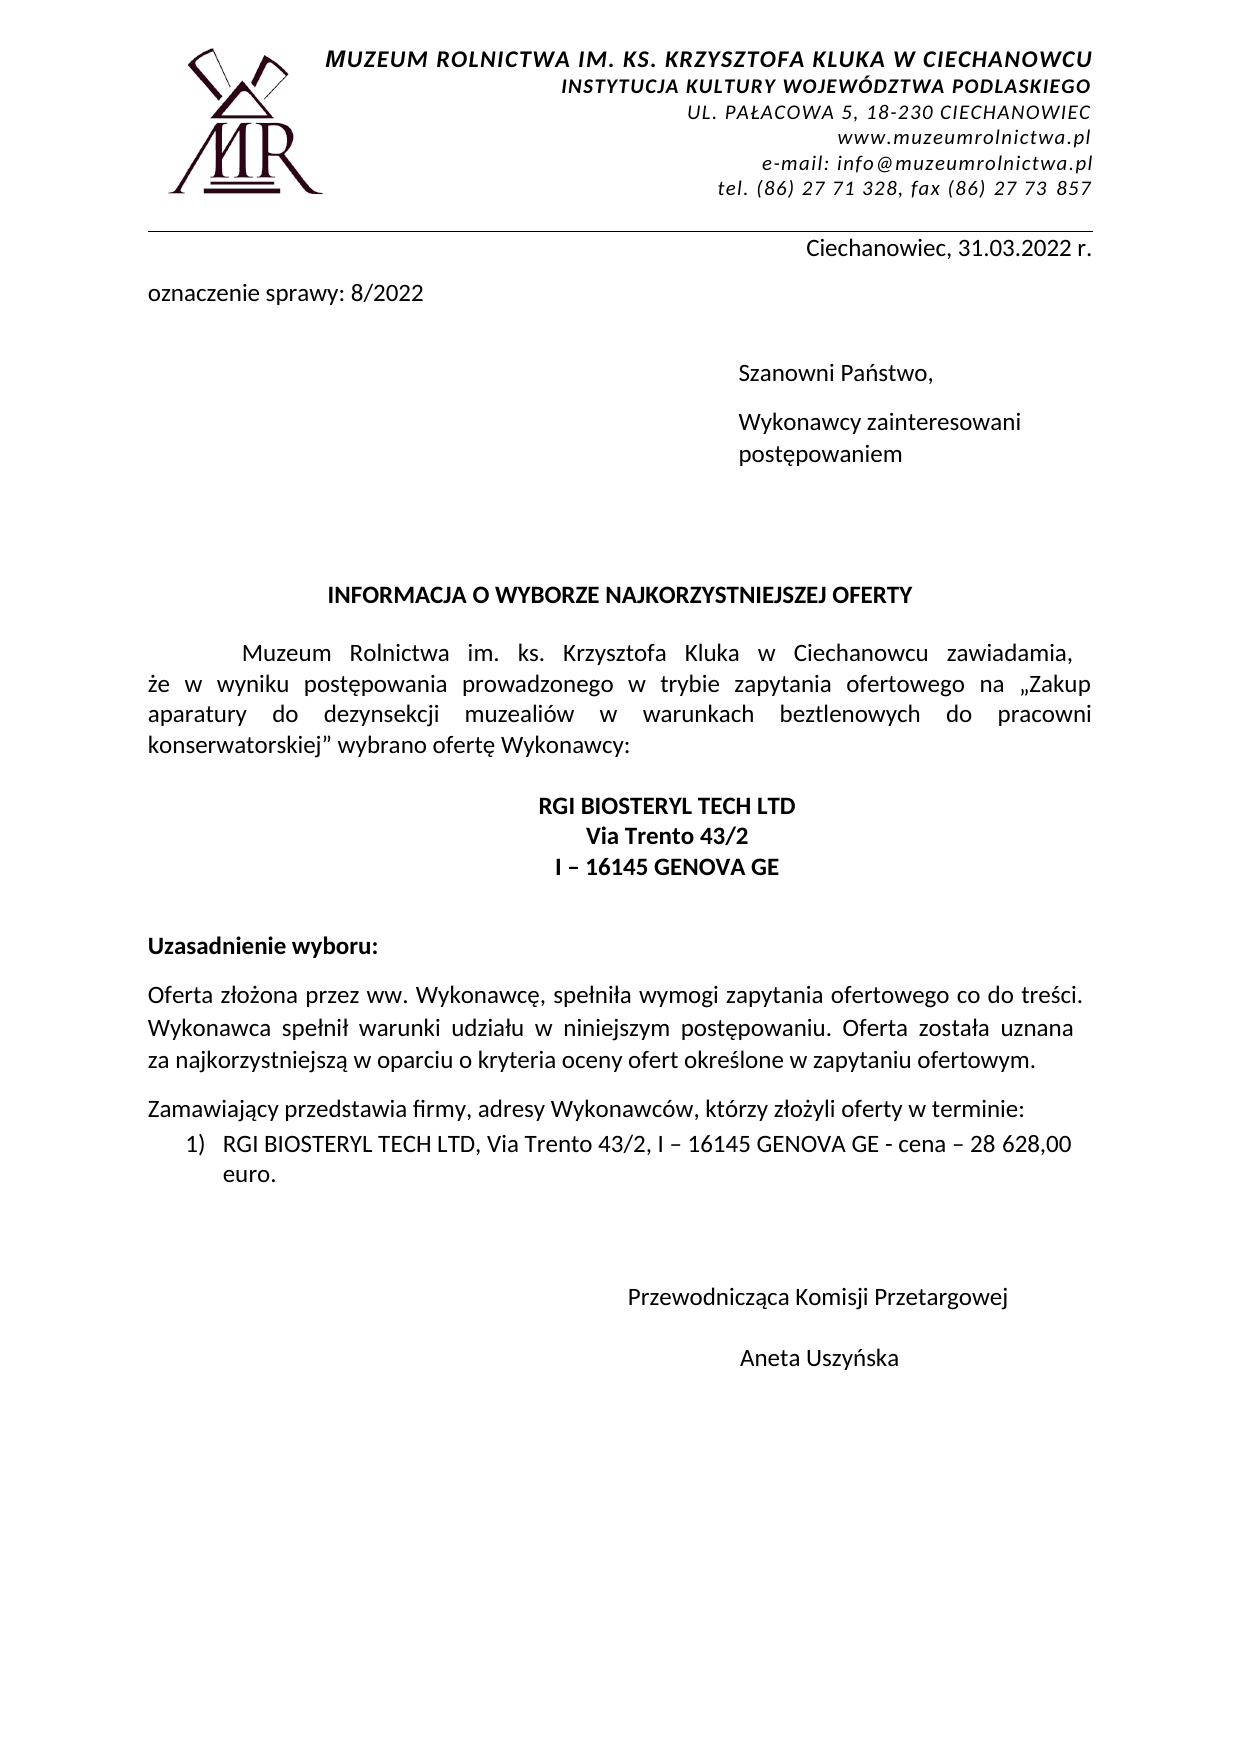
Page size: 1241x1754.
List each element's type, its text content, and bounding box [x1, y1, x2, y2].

text Via Trento 43/2 [148, 821, 1093, 851]
list RGI BIOSTERYL TECH LTD, Via Trento 43/2, I – 16145 GENOVA GE - cena – 28 628,00 euro. [185, 1128, 1093, 1189]
text I – 16145 GENOVA GE [148, 851, 1093, 882]
text Aneta Uszyńska [148, 1342, 1085, 1372]
text UL. PAŁACOWA 5, 18-230 CIECHANOWIEC www.muzeumrolnictwa.pl e-mail: info@muzeumrolnictwa.pl [148, 99, 1093, 175]
text Oferta złożona przez ww. Wykonawcę, spełniła wymogi zapytania ofertowego co do treści. Wykonawca spełnił warunki udziału w niniejszym postępowaniu. Oferta została uznana za najkorzystniejszą w oparciu o kryteria oceny ofert określone w zapytaniu ofertowym. [148, 979, 1085, 1074]
text Muzeum Rolnictwa im. ks. Krzysztofa Kluka w Ciechanowcu zawiadamia, że w wyniku postępowania prowadzonego w trybie zapytania ofertowego na „Zakup aparatury do dezynsekcji muzealiów w warunkach beztlenowych do pracowni konserwatorskiej” wybrano ofertę Wykonawcy: [148, 637, 1093, 759]
text Przewodnicząca Komisji Przetargowej [148, 1281, 1085, 1311]
text Uzasadnienie wyboru: [148, 931, 1085, 961]
text Wykonawcy zainteresowani postępowaniem [738, 406, 1093, 469]
text Szanowni Państwo, [738, 357, 1093, 388]
list Zamawiający przedstawia firmy, adresy Wykonawców, którzy złożyli oferty w terminie: [148, 1093, 1093, 1123]
text MUZEUM ROLNICTWA IM. KS. KRZYSZTOFA KLUKA W CIECHANOWCU [148, 44, 1093, 74]
text tel. (86) 27 71 328, fax (86) 27 73 857 [148, 175, 1093, 231]
text INFORMACJA O WYBORZE NAJKORZYSTNIEJSZEJ OFERTY [148, 579, 1093, 637]
text INSTYTUCJA KULTURY WOJEWÓDZTWA PODLASKIEGO [148, 74, 1093, 99]
text Ciechanowiec, 31.03.2022 r. [590, 232, 1093, 262]
text RGI BIOSTERYL TECH LTD [148, 790, 1093, 821]
text oznaczenie sprawy: 8/2022 [148, 278, 1093, 308]
